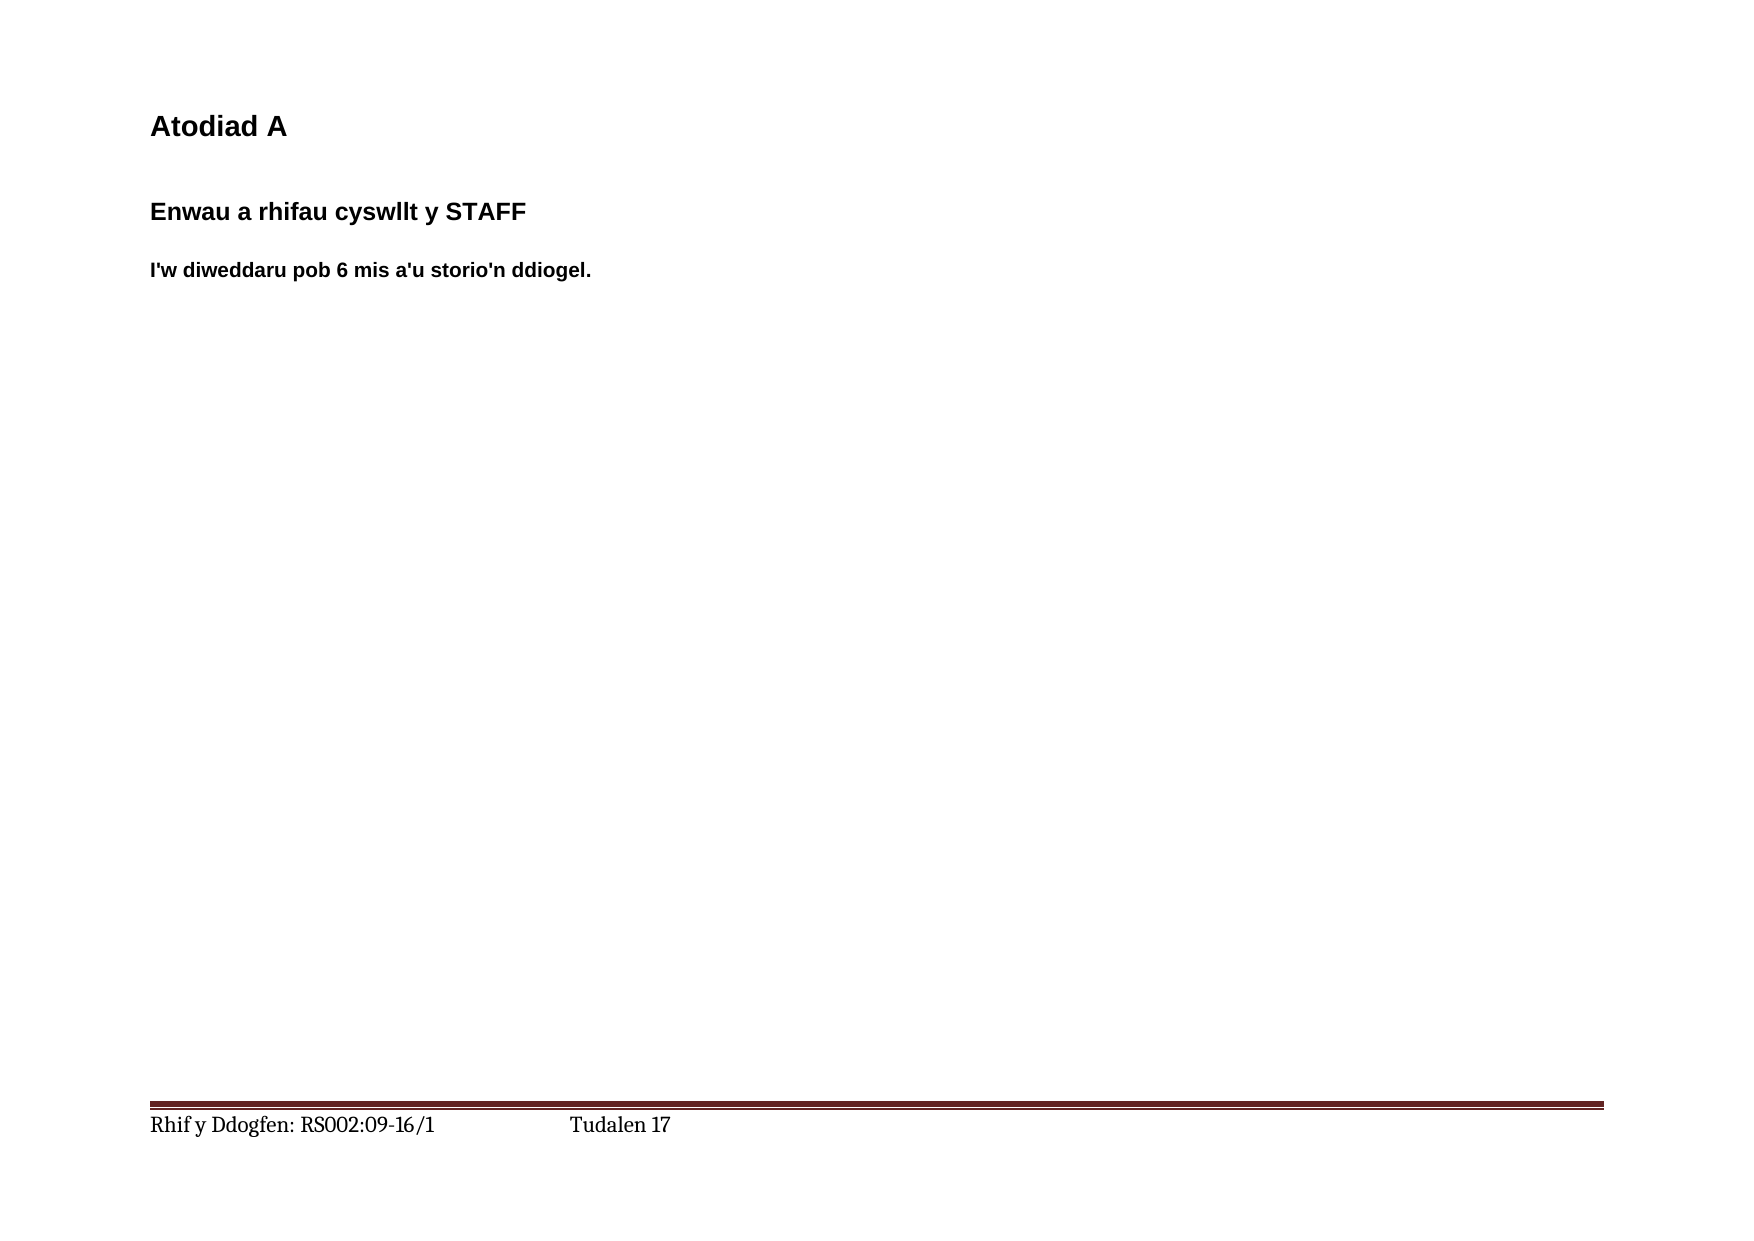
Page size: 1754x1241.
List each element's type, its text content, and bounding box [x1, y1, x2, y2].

subtitle Enwau a rhifau cyswllt y STAFF [150, 197, 1604, 226]
text I'w diweddaru pob 6 mis a'u storio'n ddiogel. [150, 258, 1604, 282]
subtitle Atodiad A [150, 109, 1604, 143]
